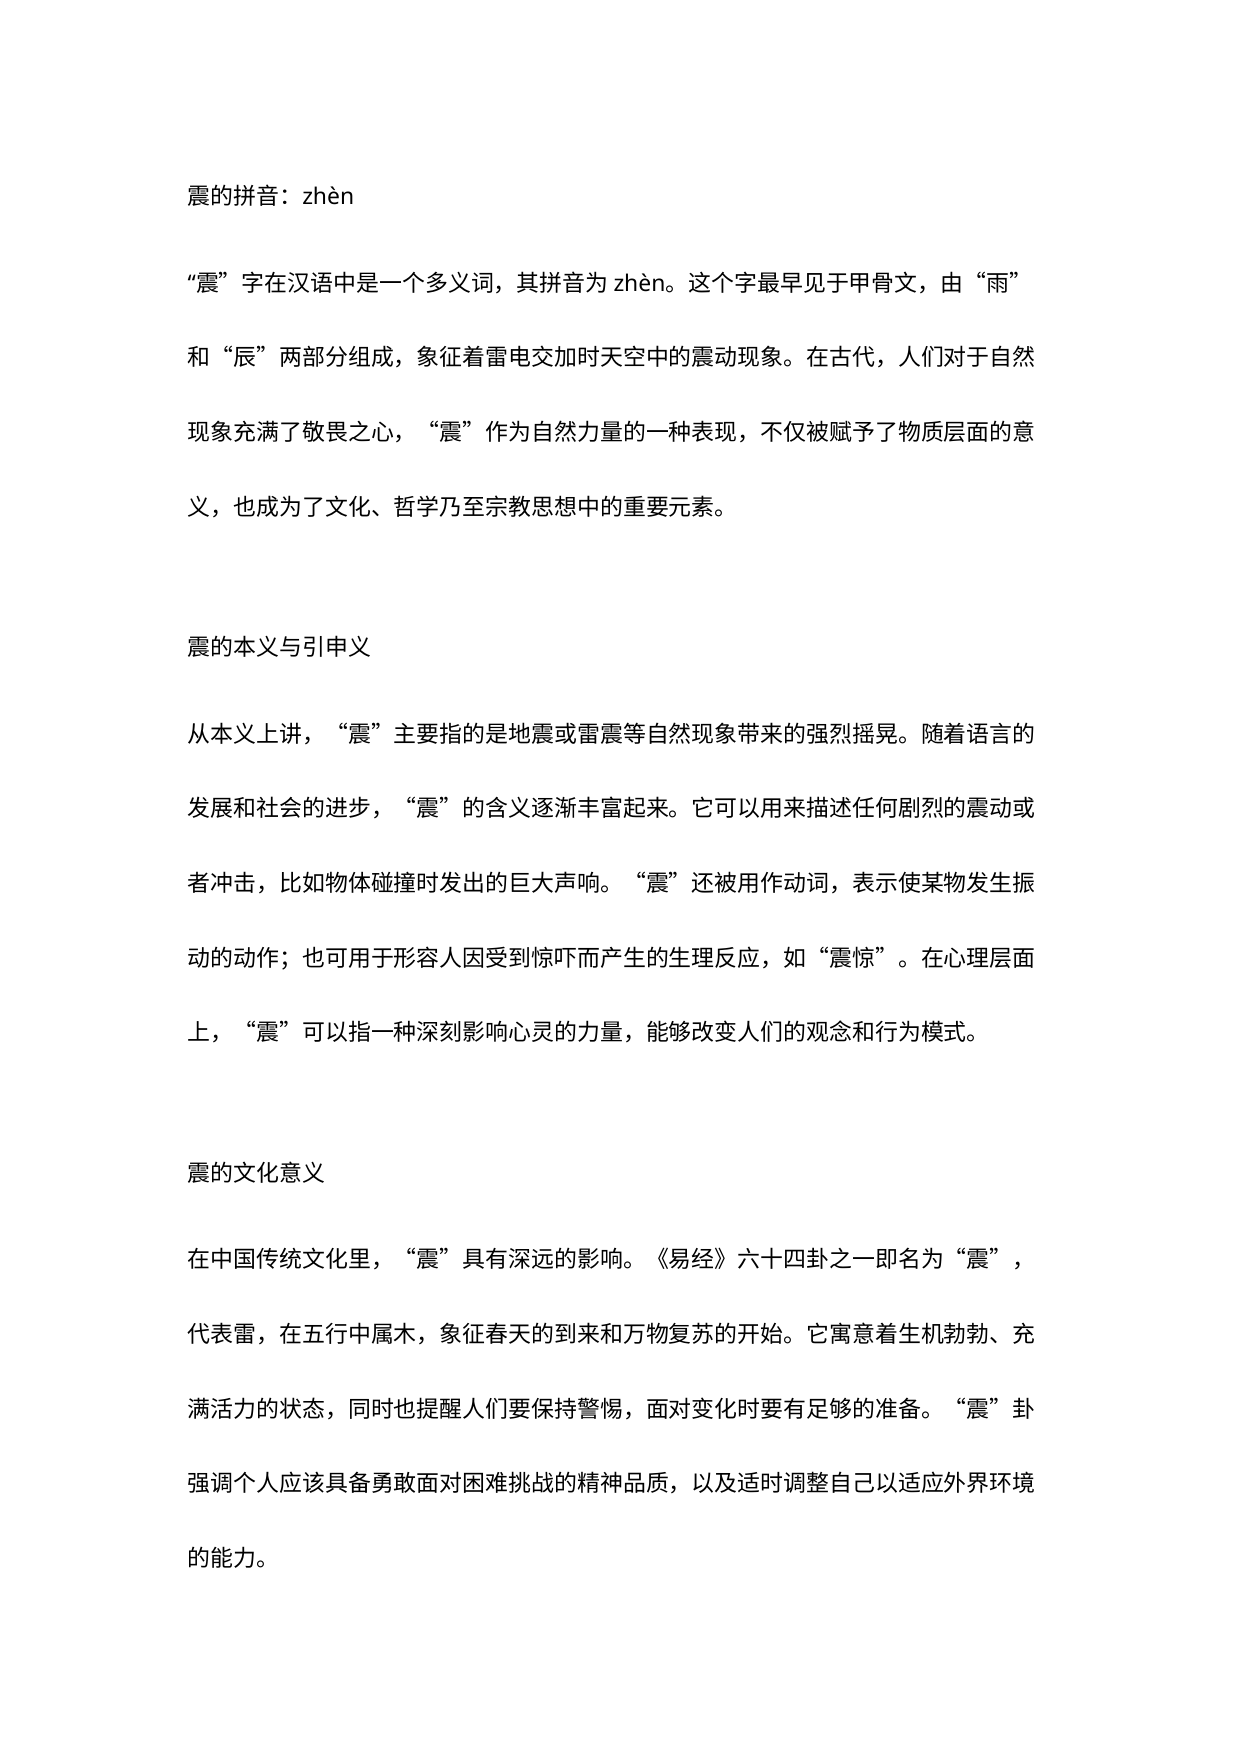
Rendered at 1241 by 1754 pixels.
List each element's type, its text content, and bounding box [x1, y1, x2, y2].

text 震的文化意义 [187, 1139, 1053, 1204]
text “震”字在汉语中是一个多义词，其拼音为 zhèn。这个字最早见于甲骨文，由“雨”和“辰”两部分组成，象征着雷电交加时天空中的震动现象。在古代，人们对于自然现象充满了敬畏之心，“震”作为自然力量的一种表现，不仅被赋予了物质层面的意义，也成为了文化、哲学乃至宗教思想中的重要元素。 [187, 249, 1053, 538]
text 从本义上讲，“震”主要指的是地震或雷震等自然现象带来的强烈摇晃。随着语言的发展和社会的进步，“震”的含义逐渐丰富起来。它可以用来描述任何剧烈的震动或者冲击，比如物体碰撞时发出的巨大声响。“震”还被用作动词，表示使某物发生振动的动作；也可用于形容人因受到惊吓而产生的生理反应，如“震惊”。在心理层面上，“震”可以指一种深刻影响心灵的力量，能够改变人们的观念和行为模式。 [187, 700, 1053, 1063]
text 震的本义与引申义 [187, 613, 1053, 678]
text 震的拼音：zhèn [187, 162, 1053, 227]
text 在中国传统文化里，“震”具有深远的影响。《易经》六十四卦之一即名为“震”，代表雷，在五行中属木，象征春天的到来和万物复苏的开始。它寓意着生机勃勃、充满活力的状态，同时也提醒人们要保持警惕，面对变化时要有足够的准备。“震”卦强调个人应该具备勇敢面对困难挑战的精神品质，以及适时调整自己以适应外界环境的能力。 [187, 1225, 1053, 1589]
